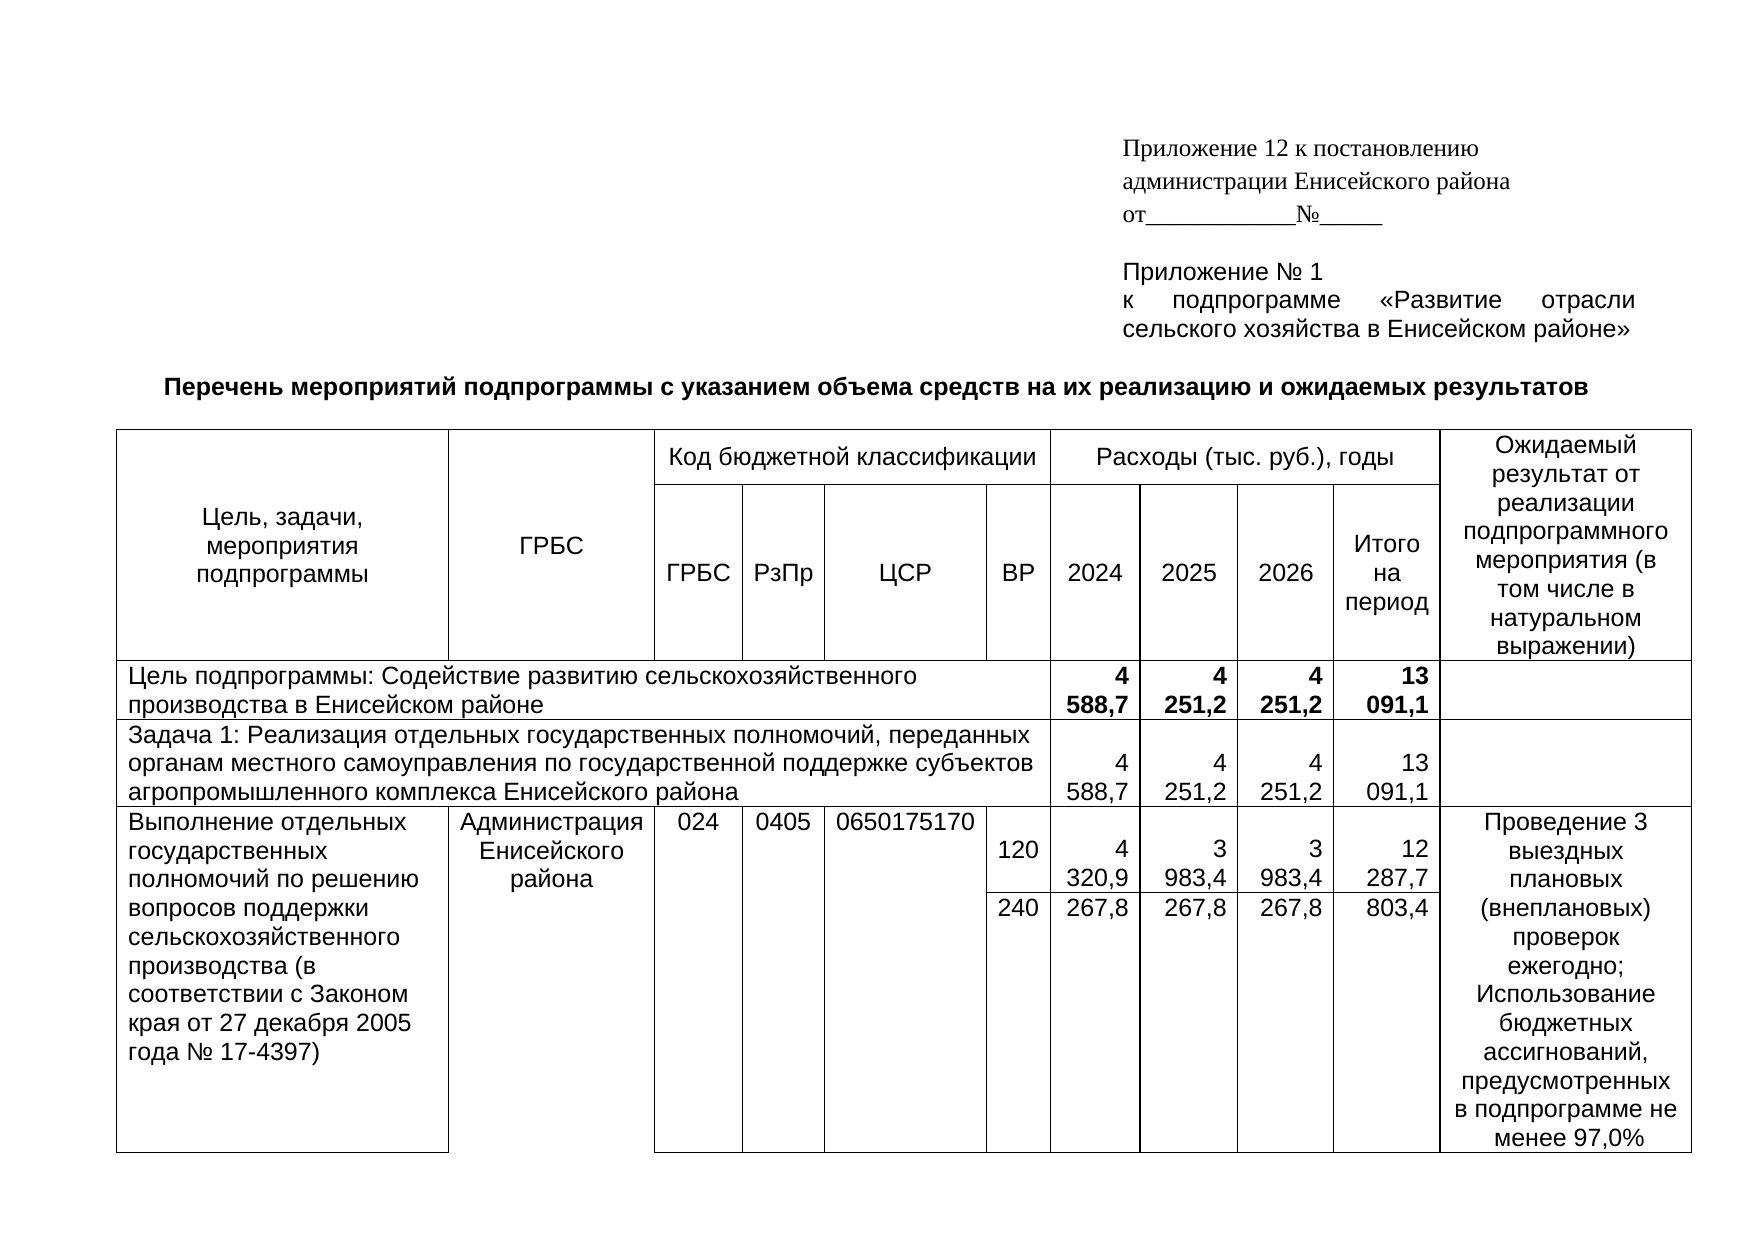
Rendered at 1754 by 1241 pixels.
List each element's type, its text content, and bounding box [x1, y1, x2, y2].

table_cell 267,8 [1141, 893, 1237, 1152]
table_cell 12 287,7 [1334, 807, 1439, 892]
table_cell ВР [987, 485, 1050, 660]
table_cell 13 091,1 [1334, 661, 1439, 718]
table_cell 803,4 [1334, 893, 1439, 1152]
table_cell 2026 [1238, 485, 1333, 660]
table_cell Итого на период [1334, 485, 1439, 660]
table_cell ЦСР [825, 485, 986, 660]
table_cell 4 588,7 [1051, 661, 1139, 718]
table_cell Проведение 3 выездных плановых (внеплановых) проверок ежегодно; Использование бюджетных ассигнований, предусмотренных в подпрограмме не менее 97,0% ежегодно [1441, 807, 1691, 1152]
table_cell 3 983,4 [1238, 807, 1333, 892]
table_cell 4 251,2 [1141, 720, 1237, 806]
table_cell 120 [987, 807, 1050, 892]
text Перечень мероприятий подпрограммы с указанием объема средств на их реализацию и ожидаемых результатов [118, 371, 1636, 400]
table_cell 2025 [1141, 485, 1237, 660]
table_header Расходы (тыс. руб.), годы [1051, 430, 1439, 484]
text Приложение 12 к постановлению администрации Енисейского района [1122, 133, 1636, 195]
table_header Код бюджетной классификации [655, 430, 1050, 484]
table_cell 267,8 [1051, 893, 1139, 1152]
table_cell РзПр [743, 485, 824, 660]
table_cell ГРБС [655, 485, 742, 660]
table_cell Цель подпрограммы: Содействие развитию сельскохозяйственного производства в Енисейском районе [117, 661, 1050, 718]
table_cell 4 251,2 [1238, 661, 1333, 718]
text от____________№_____ [1122, 199, 1636, 228]
table_cell Выполнение отдельных государственных полномочий по решению вопросов поддержки сельскохозяйственного производства (в соответствии с Законом края от 27 декабря 2005 года № 17-4397) [117, 807, 448, 1152]
table_cell 240 [987, 893, 1050, 1152]
table_cell 4 588,7 [1051, 720, 1139, 806]
text к подпрограмме «Развитие отрасли сельского хозяйства в Енисейском районе» [1122, 285, 1636, 343]
table_cell Администрация Енисейского района [449, 807, 654, 1152]
table_cell 0405 [743, 807, 824, 1152]
table_header ГРБС [449, 430, 654, 660]
table_cell 4 320,9 [1051, 807, 1139, 892]
table_cell 2024 [1051, 485, 1139, 660]
table_cell [1441, 720, 1691, 806]
table_cell 3 983,4 [1141, 807, 1237, 892]
table_header Ожидаемый результат от реализации подпрограммного мероприятия (в том числе в натуральном выражении) [1441, 430, 1691, 660]
table_header Цель, задачи, мероприятия подпрограммы [117, 430, 448, 660]
table_cell Задача 1: Реализация отдельных государственных полномочий, переданных органам местного самоуправления по государственной поддержке субъектов агропромышленного комплекса Енисейского района [117, 720, 1050, 806]
table_cell 024 [655, 807, 742, 1152]
table_cell 4 251,2 [1141, 661, 1237, 718]
text Приложение № 1 [1122, 256, 1636, 285]
table_cell 4 251,2 [1238, 720, 1333, 806]
table_cell 0650175170 [825, 807, 986, 1152]
table_cell [1441, 661, 1691, 718]
table_cell 13 091,1 [1334, 720, 1439, 806]
table_cell 267,8 [1238, 893, 1333, 1152]
